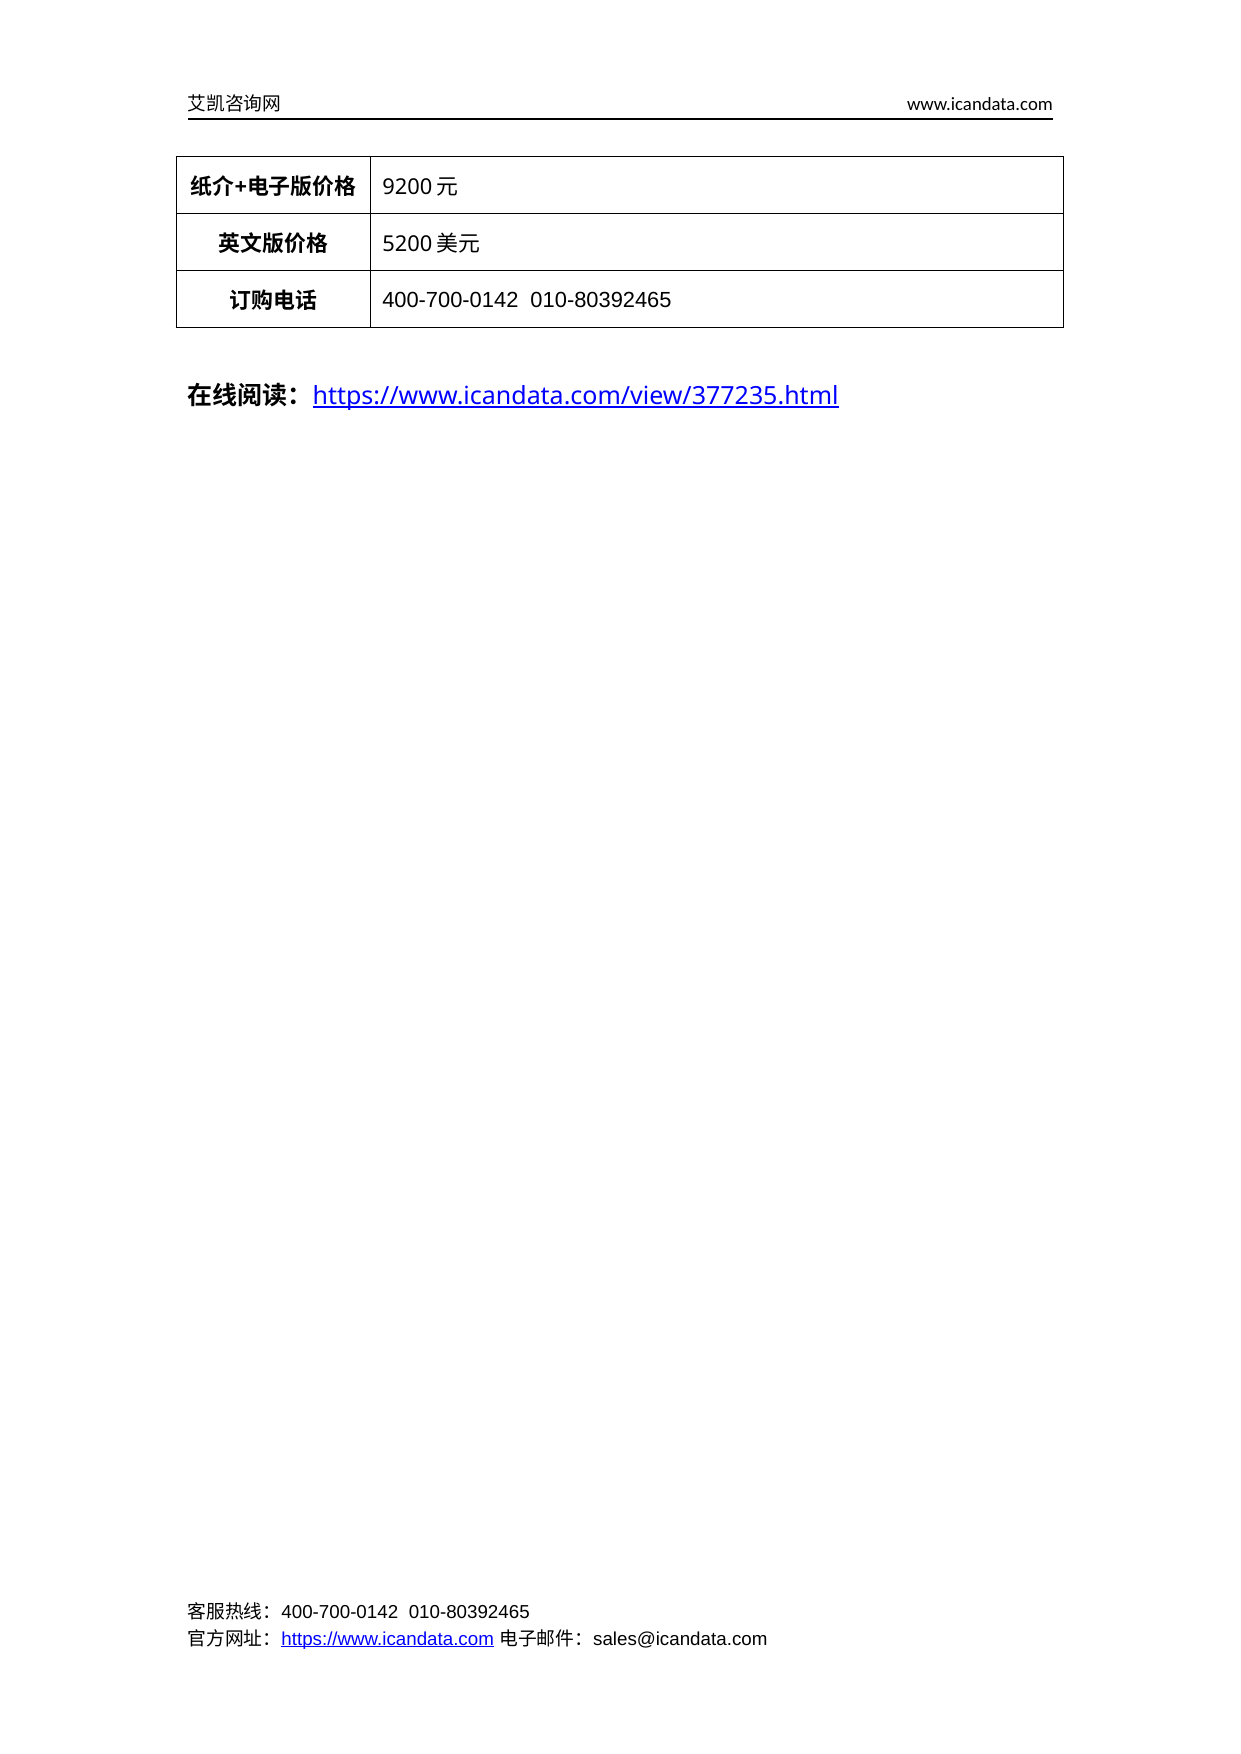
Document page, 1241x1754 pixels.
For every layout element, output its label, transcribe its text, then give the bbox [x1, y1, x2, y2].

table_cell 英文版价格 [177, 214, 370, 270]
table_cell 9200元 [371, 157, 1063, 213]
table_cell 订购电话 [177, 271, 370, 327]
text 在线阅读：https://www.icandata.com/view/377235.html [187, 361, 1053, 426]
table_cell 400-700-0142 010-80392465 [371, 271, 1063, 327]
table_cell 5200美元 [371, 214, 1063, 270]
table_cell 纸介+电子版价格 [177, 157, 370, 213]
